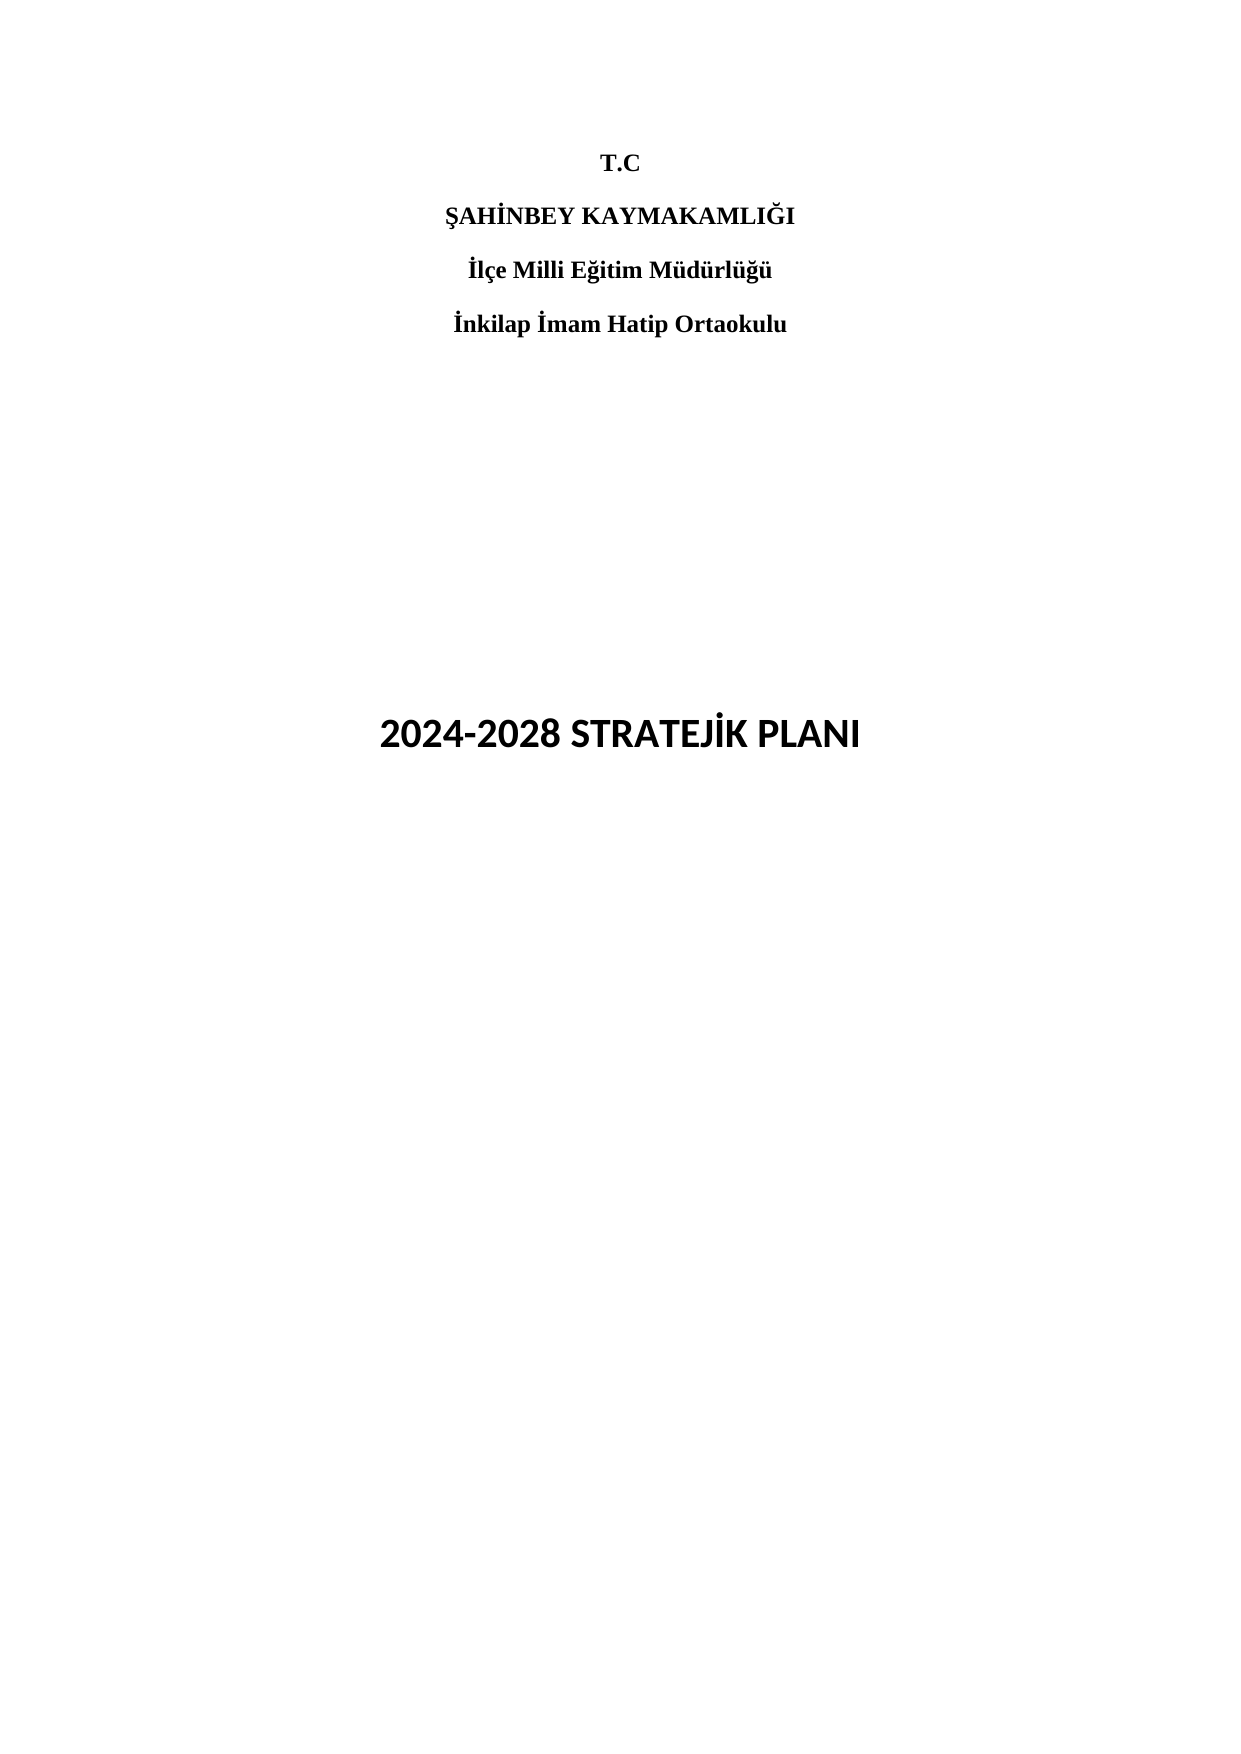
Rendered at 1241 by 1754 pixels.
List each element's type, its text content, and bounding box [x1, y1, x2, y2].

text 2024-2028 STRATEJİK PLANI [148, 707, 1093, 758]
text ŞAHİNBEY KAYMAKAMLIĞI [148, 201, 1093, 230]
text İlçe Milli Eğitim Müdürlüğü [148, 255, 1093, 284]
text İnkilap İmam Hatip Ortaokulu [148, 309, 1093, 338]
text T.C [148, 148, 1093, 176]
